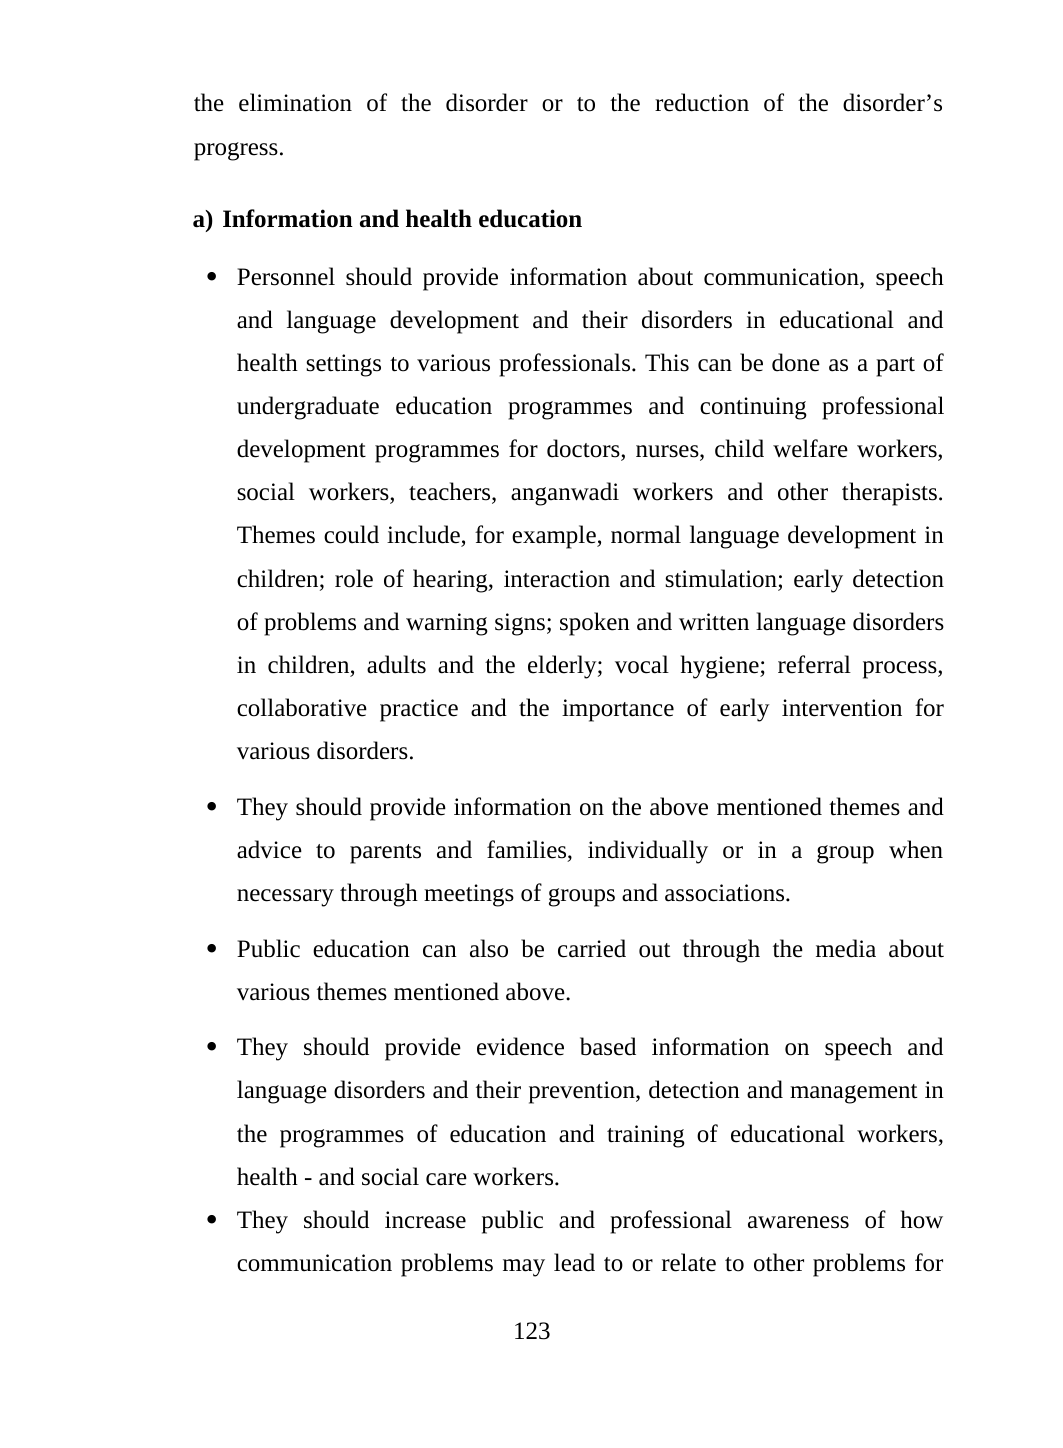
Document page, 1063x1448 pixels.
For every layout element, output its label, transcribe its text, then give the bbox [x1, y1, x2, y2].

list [207, 1205, 944, 1277]
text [193, 88, 944, 160]
list Public education can also be carried out through the media about various themes mentioned above. [207, 934, 944, 1006]
list They should provide information on the above mentioned themes and advice to parents and families, individually or in a group when necessary through meetings of groups and associations. [207, 792, 944, 907]
list Information and health education [192, 204, 944, 233]
list Personnel should provide information about communication, speech and language development and their disorders in educational and health settings to various professionals. This can be done as a part of undergraduate education programmes and continuing professional development programmes for doctors, nurses, child welfare workers, social workers, teachers, anganwadi workers and other therapists. Themes could include, for example, normal language development in children; role of hearing, interaction and stimulation; early detection of problems and warning signs; spoken and written language disorders in children, adults and the elderly; vocal hygiene; referral process, collaborative practice and the importance of early intervention for various disorders. [207, 262, 944, 765]
list They should provide evidence based information on speech and language disorders and their prevention, detection and management in the programmes of education and training of educational workers, health - and social care workers. [207, 1032, 944, 1191]
